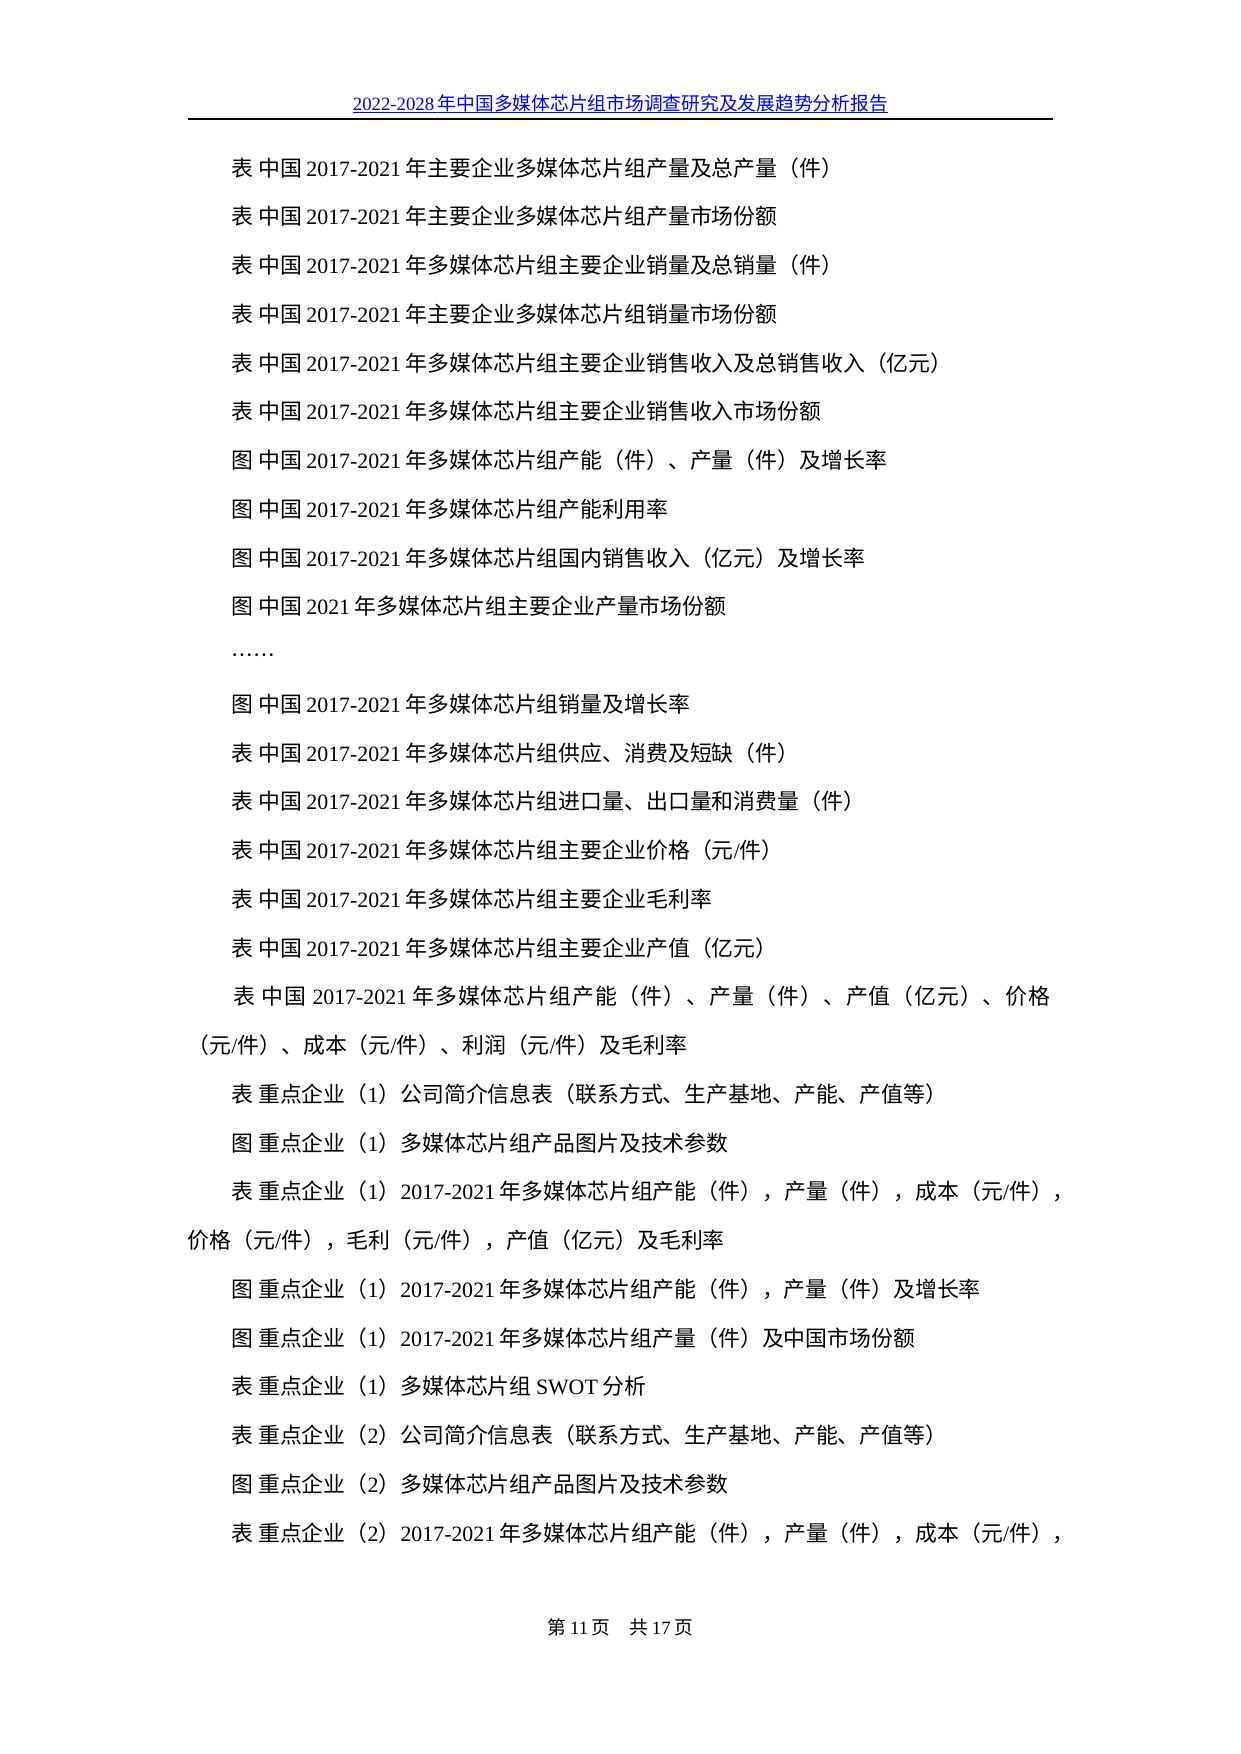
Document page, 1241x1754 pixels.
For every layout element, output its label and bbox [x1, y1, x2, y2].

text [187, 150, 1053, 1548]
